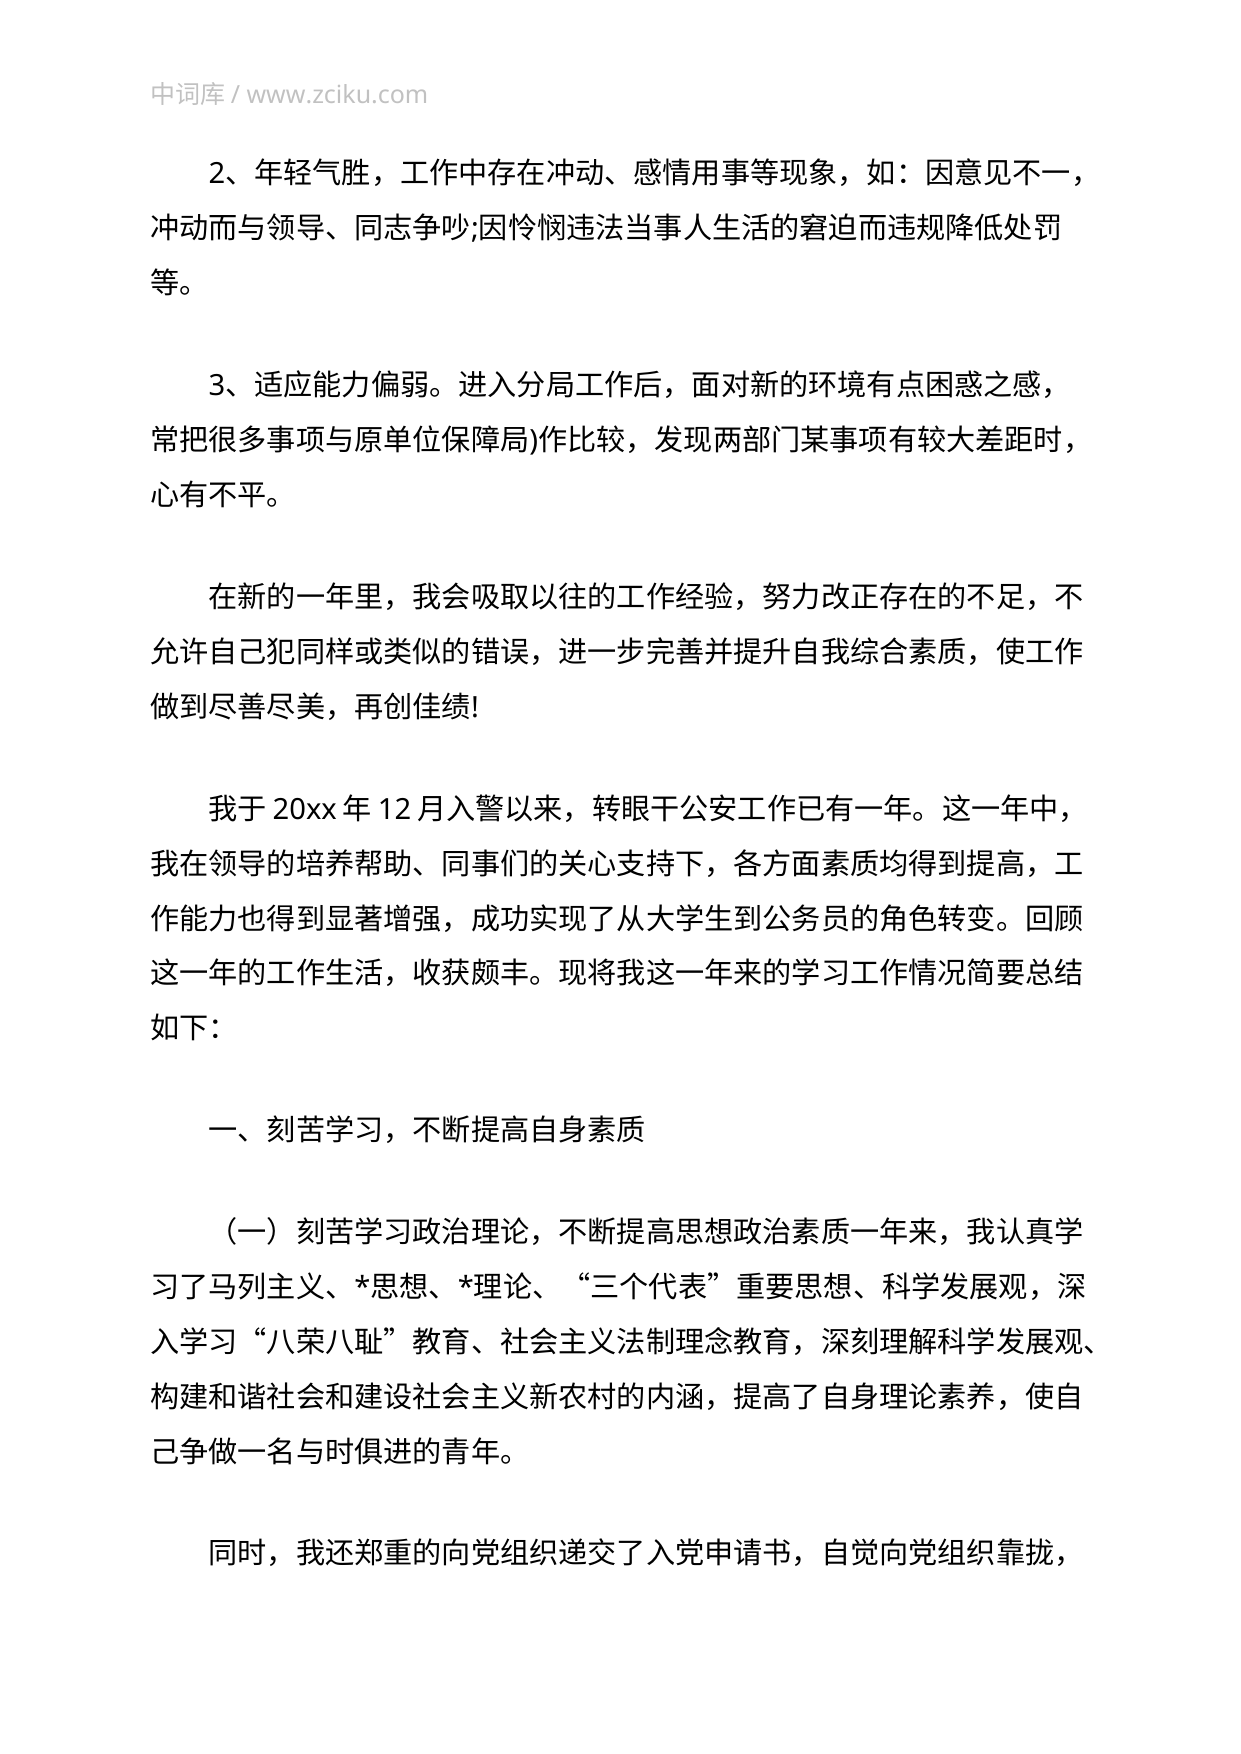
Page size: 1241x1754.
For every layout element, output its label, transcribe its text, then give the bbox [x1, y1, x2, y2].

text 3、适应能力偏弱。进入分局工作后，面对新的环境有点困惑之感，常把很多事项与原单位保障局)作比较，发现两部门某事项有较大差距时，心有不平。 [150, 362, 1090, 514]
text 在新的一年里，我会吸取以往的工作经验，努力改正存在的不足，不允许自己犯同样或类似的错误，进一步完善并提升自我综合素质，使工作做到尽善尽美，再创佳绩! [150, 573, 1090, 726]
text 2、年轻气胜，工作中存在冲动、感情用事等现象，如：因意见不一，冲动而与领导、同志争吵;因怜悯违法当事人生活的窘迫而违规降低处罚等。 [150, 150, 1090, 302]
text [150, 1530, 1090, 1572]
text 一、刻苦学习，不断提高自身素质 [150, 1107, 1090, 1149]
text （一）刻苦学习政治理论，不断提高思想政治素质一年来，我认真学习了马列主义、*思想、*理论、“三个代表”重要思想、科学发展观，深入学习“八荣八耻”教育、社会主义法制理念教育，深刻理解科学发展观、构建和谐社会和建设社会主义新农村的内涵，提高了自身理论素养，使自己争做一名与时俱进的青年。 [150, 1208, 1090, 1471]
text 我于20xx年12月入警以来，转眼干公安工作已有一年。这一年中，我在领导的培养帮助、同事们的关心支持下，各方面素质均得到提高，工作能力也得到显著增强，成功实现了从大学生到公务员的角色转变。回顾这一年的工作生活，收获颇丰。现将我这一年来的学习工作情况简要总结如下： [150, 785, 1090, 1047]
